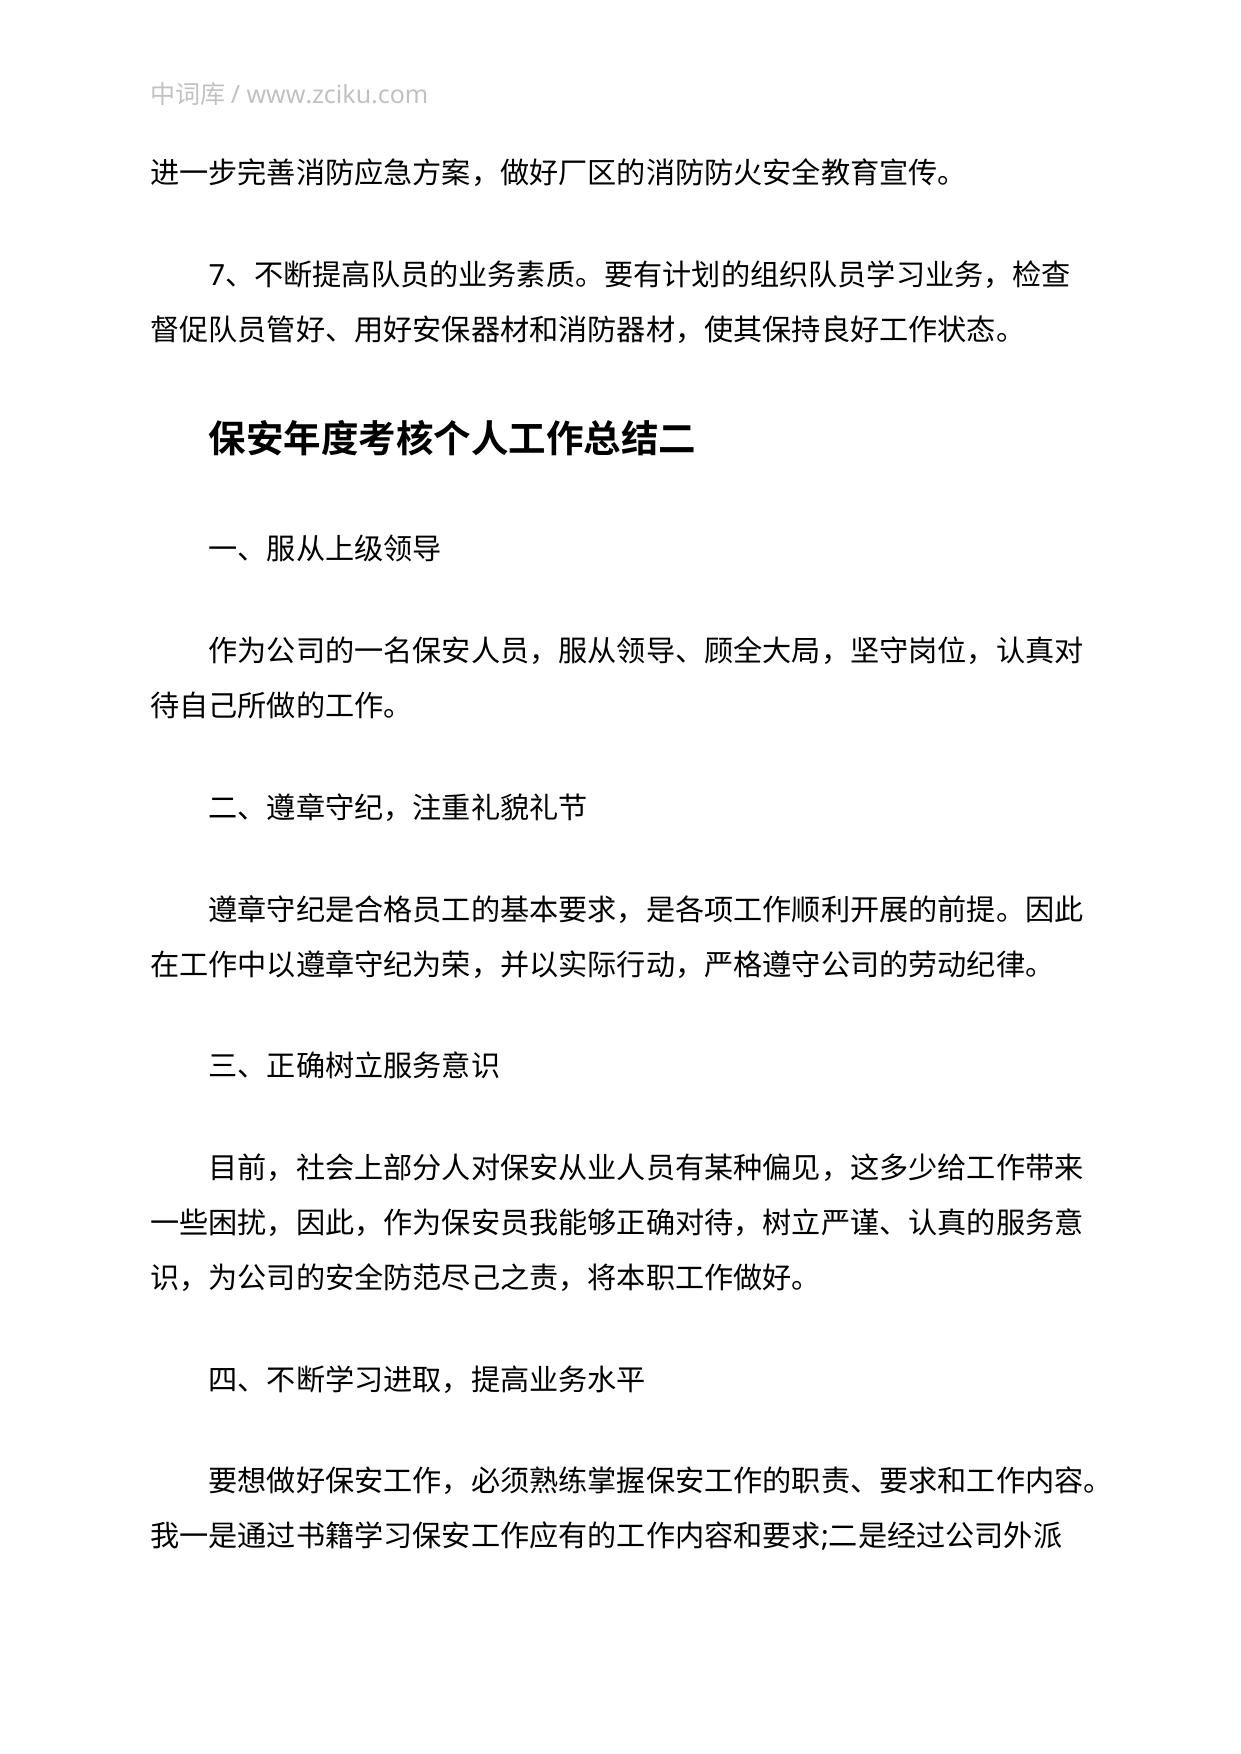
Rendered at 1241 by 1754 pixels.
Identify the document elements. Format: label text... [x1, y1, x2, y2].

text 四、不断学习进取，提高业务水平 [150, 1356, 1090, 1398]
text 三、正确树立服务意识 [150, 1043, 1090, 1085]
text 作为公司的一名保安人员，服从领导、顾全大局，坚守岗位，认真对待自己所做的工作。 [150, 628, 1090, 725]
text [150, 150, 1090, 192]
text 目前，社会上部分人对保安从业人员有某种偏见，这多少给工作带来一些困扰，因此，作为保安员我能够正确对待，树立严谨、认真的服务意识，为公司的安全防范尽己之责，将本职工作做好。 [150, 1144, 1090, 1297]
text 遵章守纪是合格员工的基本要求，是各项工作顺利开展的前提。因此在工作中以遵章守纪为荣，并以实际行动，严格遵守公司的劳动纪律。 [150, 886, 1090, 983]
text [150, 1458, 1090, 1555]
text 保安年度考核个人工作总结二 [150, 408, 1090, 463]
text 二、遵章守纪，注重礼貌礼节 [150, 784, 1090, 827]
text 7、不断提高队员的业务素质。要有计划的组织队员学习业务，检查督促队员管好、用好安保器材和消防器材，使其保持良好工作状态。 [150, 252, 1090, 349]
text 一、服从上级领导 [150, 526, 1090, 568]
